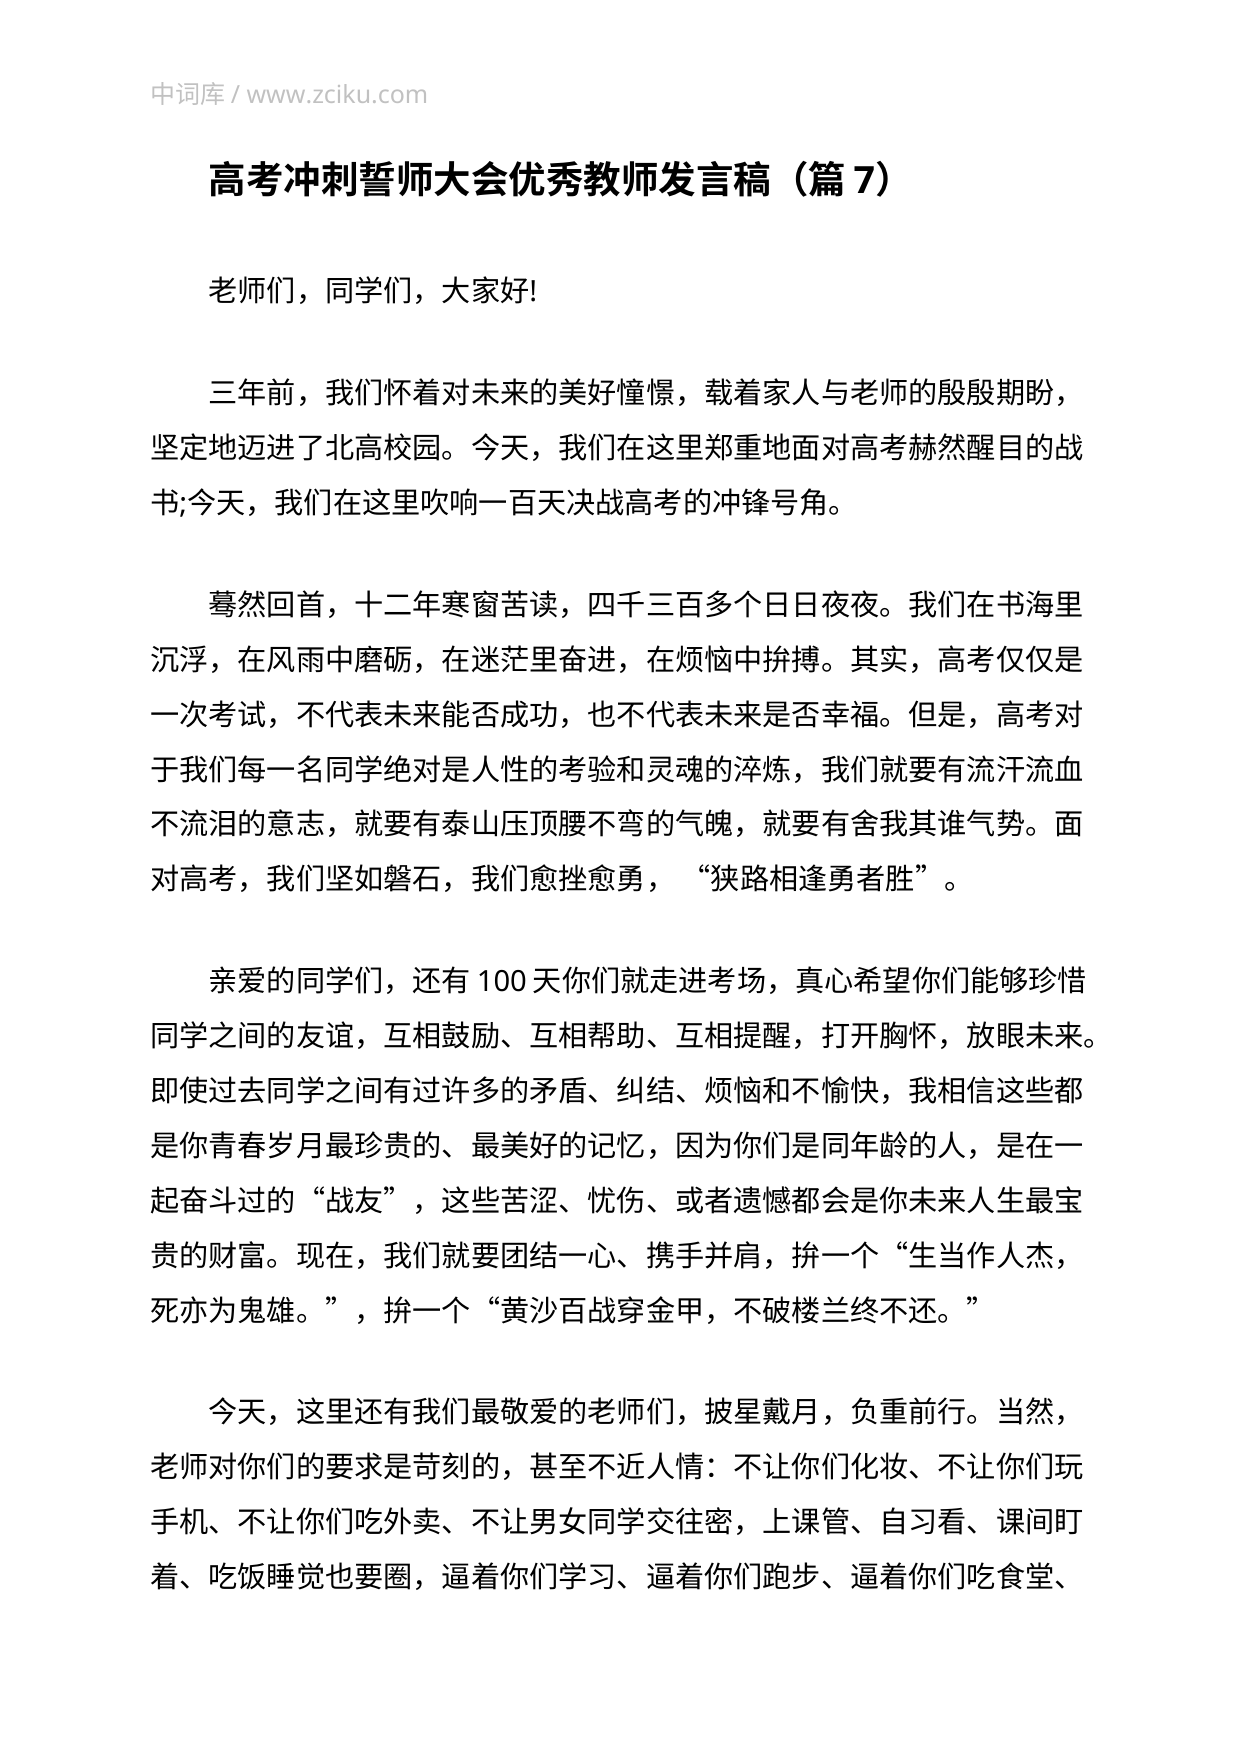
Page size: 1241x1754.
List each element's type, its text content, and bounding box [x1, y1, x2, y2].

text 蓦然回首，十二年寒窗苦读，四千三百多个日日夜夜。我们在书海里沉浮，在风雨中磨砺，在迷茫里奋进，在烦恼中拚搏。其实，高考仅仅是一次考试，不代表未来能否成功，也不代表未来是否幸福。但是，高考对于我们每一名同学绝对是人性的考验和灵魂的淬炼，我们就要有流汗流血不流泪的意志，就要有泰山压顶腰不弯的气魄，就要有舍我其谁气势。面对高考，我们坚如磐石，我们愈挫愈勇， “狭路相逢勇者胜”。 [150, 581, 1090, 898]
text 老师们，同学们，大家好! [150, 268, 1090, 310]
text 高考冲刺誓师大会优秀教师发言稿（篇7） [150, 150, 1090, 204]
text 亲爱的同学们，还有100天你们就走进考场，真心希望你们能够珍惜同学之间的友谊，互相鼓励、互相帮助、互相提醒，打开胸怀，放眼未来。即使过去同学之间有过许多的矛盾、纠结、烦恼和不愉快，我相信这些都是你青春岁月最珍贵的、最美好的记忆，因为你们是同年龄的人，是在一起奋斗过的“战友”，这些苦涩、忧伤、或者遗憾都会是你未来人生最宝贵的财富。现在，我们就要团结一心、携手并肩，拚一个“生当作人杰，死亦为鬼雄。”，拚一个“黄沙百战穿金甲，不破楼兰终不还。” [150, 958, 1090, 1329]
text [150, 1389, 1090, 1596]
text 三年前，我们怀着对未来的美好憧憬，载着家人与老师的殷殷期盼，坚定地迈进了北高校园。今天，我们在这里郑重地面对高考赫然醒目的战书;今天，我们在这里吹响一百天决战高考的冲锋号角。 [150, 369, 1090, 522]
